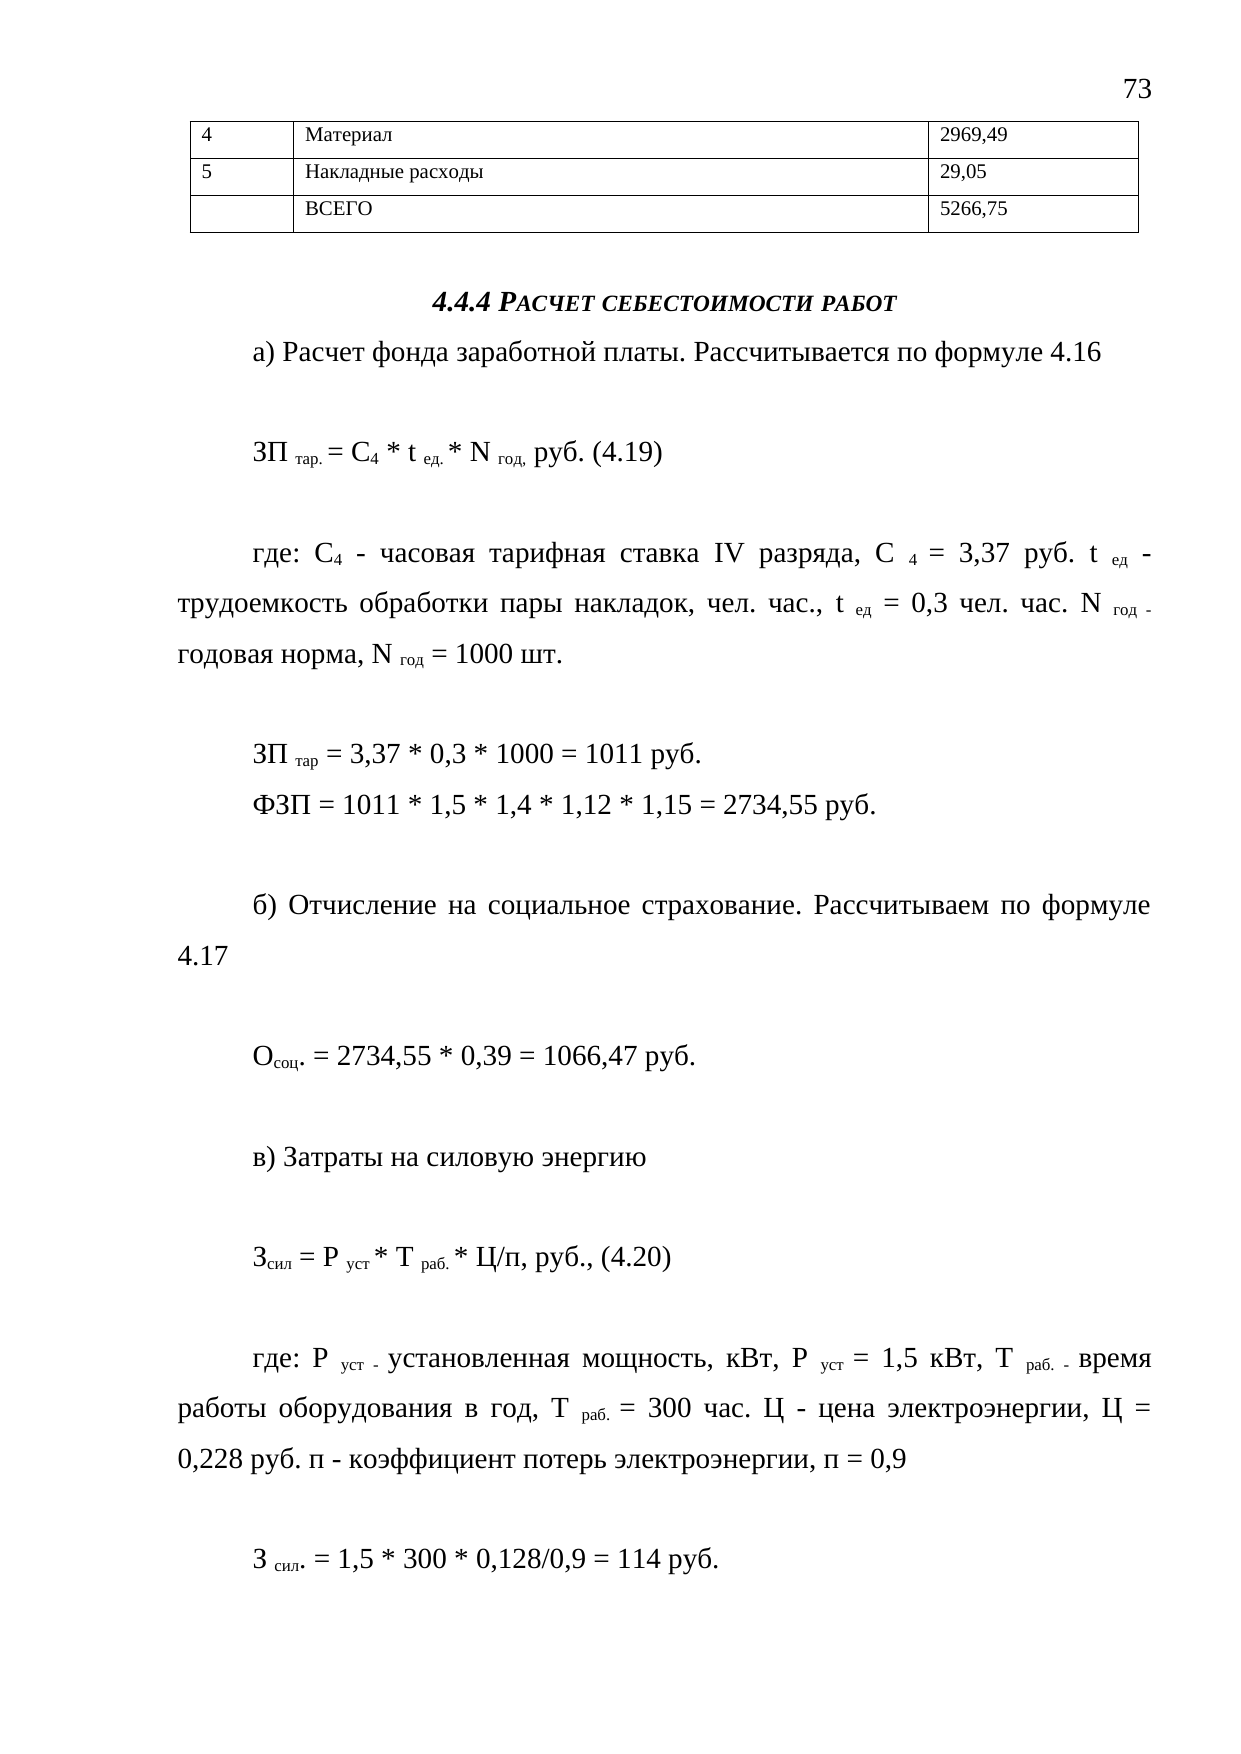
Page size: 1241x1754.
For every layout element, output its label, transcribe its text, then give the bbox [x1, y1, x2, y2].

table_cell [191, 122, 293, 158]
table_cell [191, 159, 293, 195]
text Зсил = Р уст * Т раб. * Ц/п, руб., (4.20) [177, 1239, 1152, 1273]
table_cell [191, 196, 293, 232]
text ЗП тар. = С4 * t ед. * N год, руб. (4.19) [177, 434, 1152, 468]
subtitle 4.4.4 Расчет себестоимости работ [177, 284, 1152, 317]
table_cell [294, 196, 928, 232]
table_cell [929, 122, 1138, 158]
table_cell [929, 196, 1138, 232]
text З сил. = 1,5 * 300 * 0,128/0,9 = 114 руб. [177, 1541, 1152, 1575]
text б) Отчисление на социальное страхование. Рассчитываем по формуле 4.17 [177, 887, 1152, 971]
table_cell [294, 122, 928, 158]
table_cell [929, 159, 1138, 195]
text где: С4 - часовая тарифная ставка IV разряда, С 4 = 3,37 руб. t ед - трудоемкость обработки пары накладок, чел. час., t ед = 0,3 чел. час. N год - годовая норма, N год = 1000 шт. [177, 535, 1152, 669]
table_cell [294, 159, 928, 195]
text а) Расчет фонда заработной платы. Рассчитывается по формуле 4.16 [177, 334, 1152, 367]
text в) Затраты на силовую энергию [177, 1139, 1152, 1172]
text ЗП тар = 3,37 * 0,3 * 1000 = 1011 руб. [177, 736, 1152, 770]
text ФЗП = 1011 * 1,5 * 1,4 * 1,12 * 1,15 = 2734,55 руб. [177, 787, 1152, 820]
text где: Р уст - установленная мощность, кВт, Р уст = 1,5 кВт, Т раб. - время работы оборудования в год, Т раб. = 300 час. Ц - цена электроэнергии, Ц = 0,228 руб. п - коэффициент потерь электроэнергии, п = 0,9 [177, 1340, 1152, 1474]
text Осоц. = 2734,55 * 0,39 = 1066,47 руб. [177, 1038, 1152, 1072]
